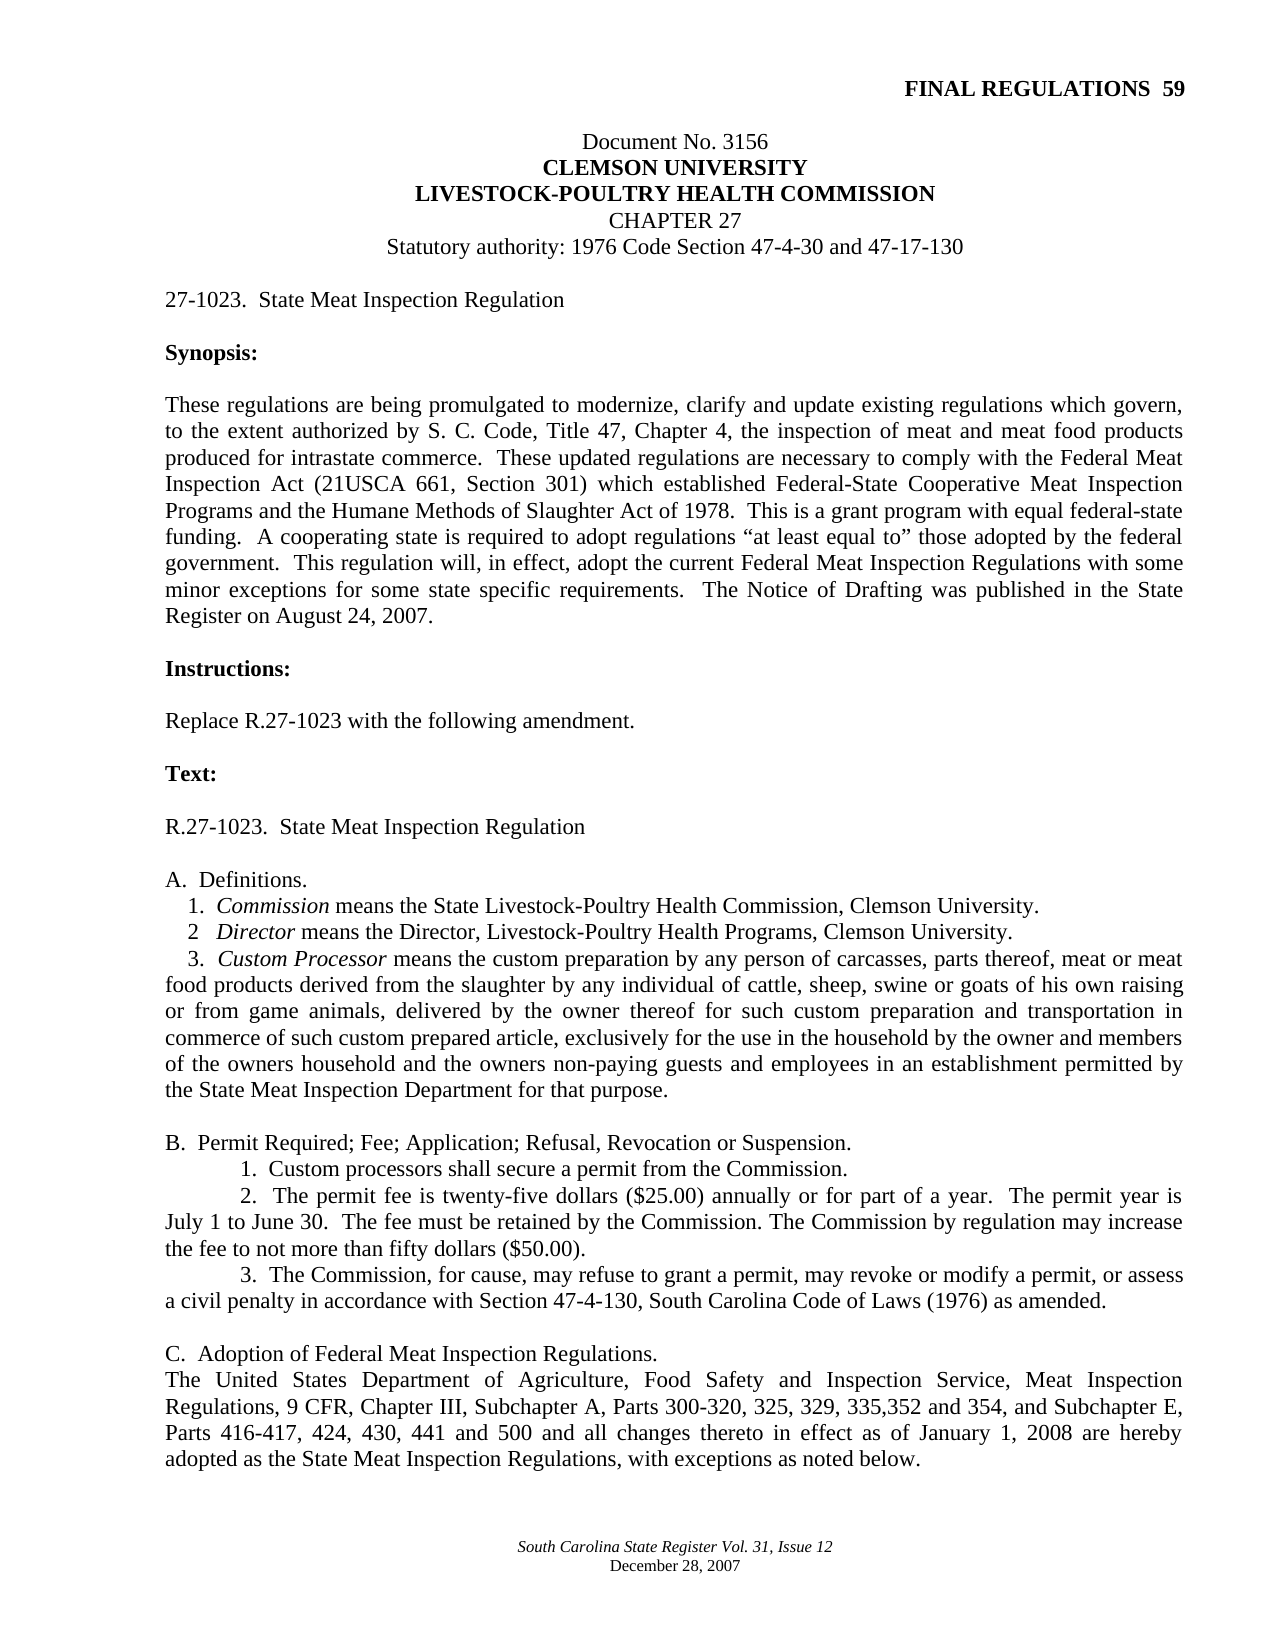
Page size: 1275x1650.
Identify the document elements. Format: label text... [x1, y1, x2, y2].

text CLEMSON UNIVERSITY [165, 154, 1185, 180]
text 1. Commission means the State Livestock-Poultry Health Commission, Clemson University. [165, 892, 1185, 918]
text Document No. 3156 [165, 128, 1185, 154]
text 3. Custom Processor means the custom preparation by any person of carcasses, parts thereof, meat or meat food products derived from the slaughter by any individual of cattle, sheep, swine or goats of his own raising or from game animals, delivered by the owner thereof for such custom preparation and transportation in commerce of such custom prepared article, exclusively for the use in the household by the owner and members of the owners household and the owners non-paying guests and employees in an establishment permitted by the State Meat Inspection Department for that purpose. [165, 945, 1185, 1103]
text 2 Director means the Director, Livestock-Poultry Health Programs, Clemson University. [165, 918, 1185, 945]
text Synopsis: [165, 338, 1185, 365]
text A. Definitions. [165, 866, 1185, 892]
text CHAPTER 27 [165, 207, 1185, 233]
text 2. The permit fee is twenty-five dollars ($25.00) annually or for part of a year. The permit year is July 1 to June 30. The fee must be retained by the Commission. The Commission by regulation may increase the fee to not more than fifty dollars ($50.00). [165, 1182, 1185, 1261]
text These regulations are being promulgated to modernize, clarify and update existing regulations which govern, to the extent authorized by S. C. Code, Title 47, Chapter 4, the inspection of meat and meat food products produced for intrastate commerce. These updated regulations are necessary to comply with the Federal Meat Inspection Act (21USCA 661, Section 301) which established Federal-State Cooperative Meat Inspection Programs and the Humane Methods of Slaughter Act of 1978. This is a grant program with equal federal-state funding. A cooperating state is required to adopt regulations “at least equal to” those adopted by the federal government. This regulation will, in effect, adopt the current Federal Meat Inspection Regulations with some minor exceptions for some state specific requirements. The Notice of Drafting was published in the State Register on August 24, 2007. [165, 391, 1185, 628]
text 1. Custom processors shall secure a permit from the Commission. [165, 1156, 1185, 1182]
text Statutory authority: 1976 Code Section 47-4-30 and 47-17-130 [165, 233, 1185, 259]
text The United States Department of Agriculture, Food Safety and Inspection Service, Meat Inspection Regulations, 9 CFR, Chapter III, Subchapter A, Parts 300-320, 325, 329, 335,352 and 354, and Subchapter E, Parts 416-417, 424, 430, 441 and 500 and all changes thereto in effect as of January 1, 2008 are hereby adopted as the State Meat Inspection Regulations, with exceptions as noted below. [165, 1366, 1185, 1472]
text LIVESTOCK-POULTRY HEALTH COMMISSION [165, 180, 1185, 207]
text Instructions: [165, 655, 1185, 681]
text 3. The Commission, for cause, may refuse to grant a permit, may revoke or modify a permit, or assess a civil penalty in accordance with Section 47-4-130, South Carolina Code of Laws (1976) as amended. [165, 1261, 1185, 1314]
text B. Permit Required; Fee; Application; Refusal, Revocation or Suspension. [165, 1129, 1185, 1156]
text R.27-1023. State Meat Inspection Regulation [165, 813, 1185, 839]
text Replace R.27-1023 with the following amendment. [165, 707, 1185, 734]
text C. Adoption of Federal Meat Inspection Regulations. [165, 1340, 1185, 1366]
text 27-1023. State Meat Inspection Regulation [165, 286, 1185, 312]
text Text: [165, 760, 1185, 787]
